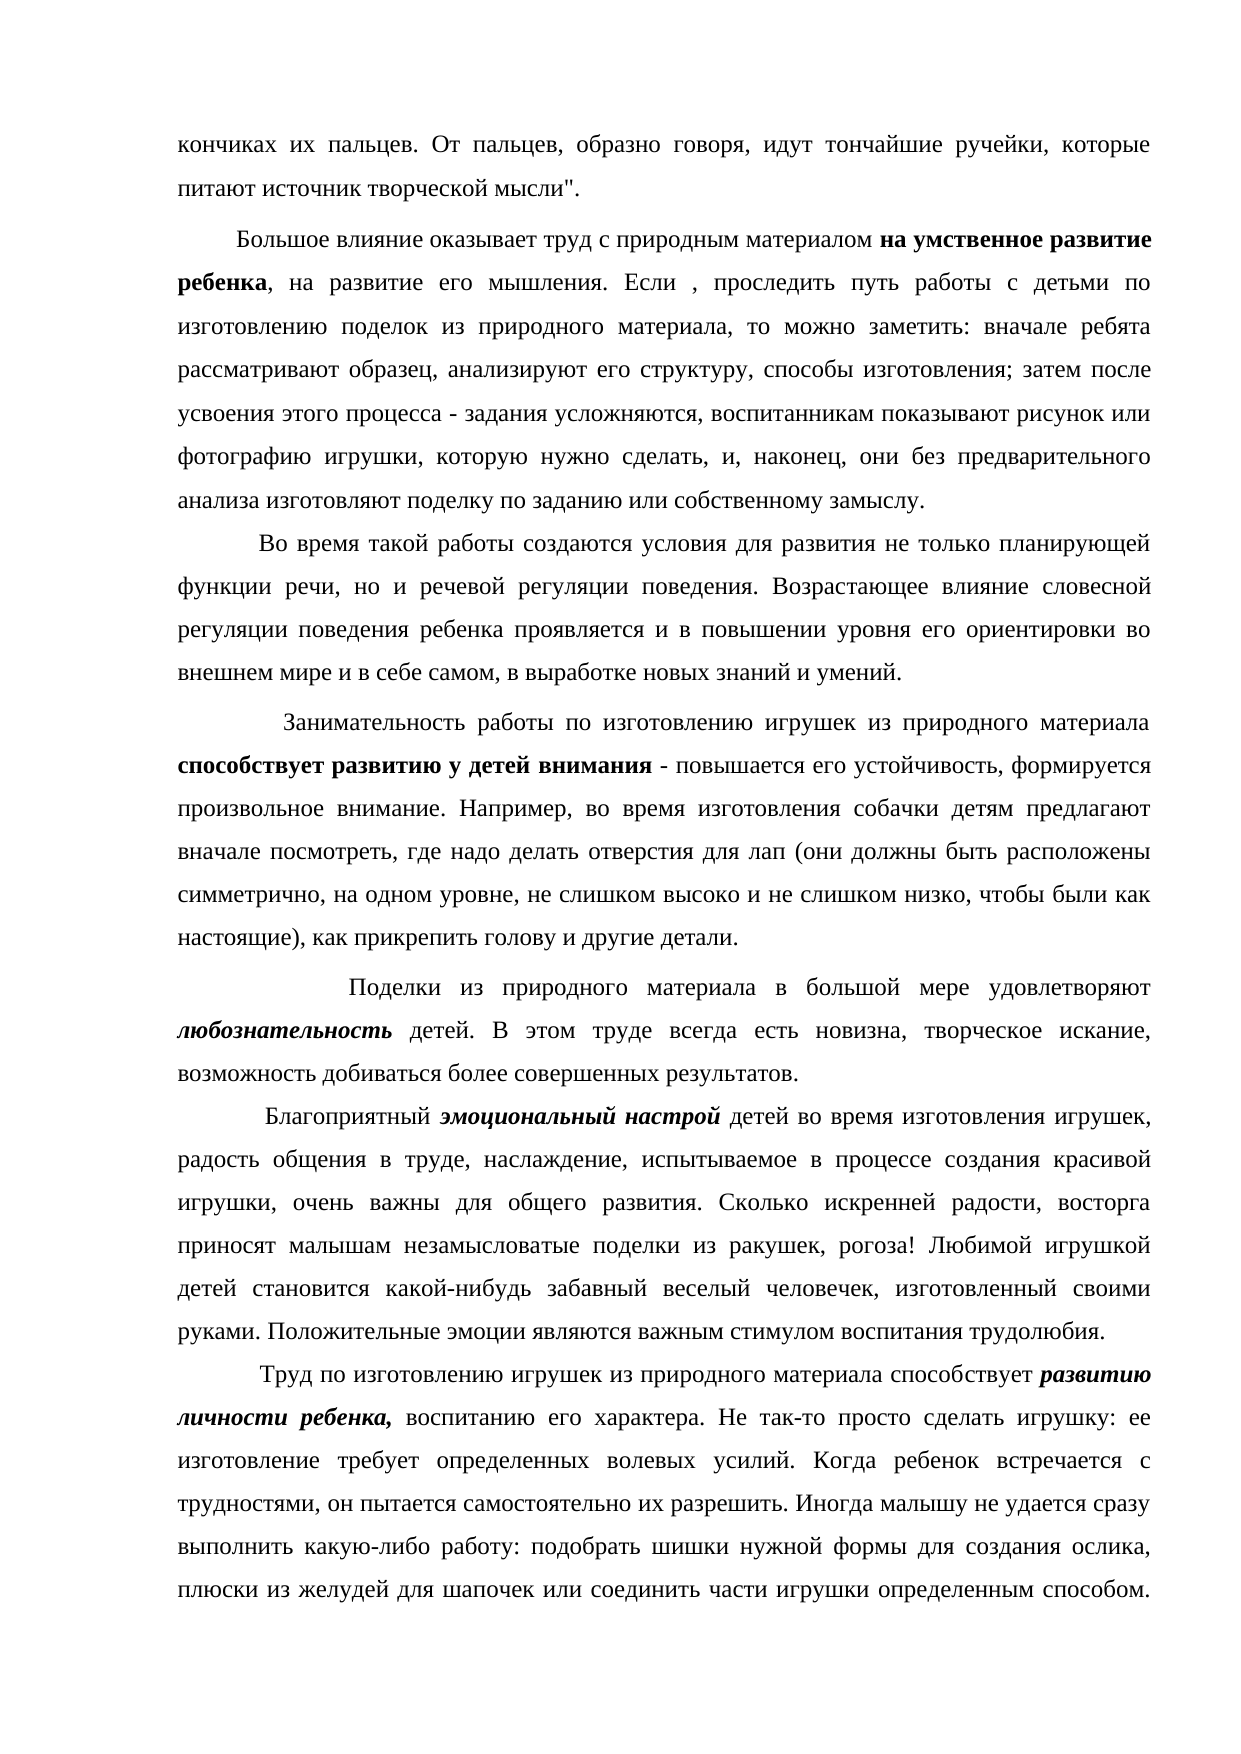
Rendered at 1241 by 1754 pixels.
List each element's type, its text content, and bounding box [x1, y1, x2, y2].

text Занимательность работы по изготовлению игрушек из природного материала способствует развитию у детей внимания - повышается его устойчивость, формируется произвольное внимание. Например, во время изготовления собачки детям предлагают вначале посмотреть, где надо делать отверстия для лап (они должны быть расположены симметрично, на одном уровне, не слишком высоко и не слишком низко, чтобы были как настоящие), как прикрепить голову и другие детали. [177, 696, 1152, 954]
text Во время такой работы создаются условия для развития не только планирующей функции речи, но и речевой регуляции поведения. Возрастающее влияние словесной регуляции поведения ребенка проявляется и в повышении уровня его ориентировки во внешнем мире и в себе самом, в выработке новых знаний и умений. [177, 517, 1152, 689]
text Поделки из природного материала в большой мере удовлетворяют любознательность детей. В этом труде всегда есть новизна, творческое искание, возможность добиваться более совершенных результатов. [177, 961, 1152, 1090]
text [177, 1348, 1152, 1606]
text Благоприятный эмоциональный настрой детей во время изготовления игрушек, радость общения в труде, наслаждение, испытываемое в процессе создания красивой игрушки, очень важны для общего развития. Сколько искренней радости, восторга приносят малышам незамысловатые поделки из ракушек, рогоза! Любимой игрушкой детей становится какой-нибудь забавный веселый человечек, изготовленный своими руками. Положительные эмоции являются важным стимулом воспитания трудолюбия. [177, 1090, 1152, 1348]
text Большое влияние оказывает труд с природным материалом на умственное развитие ребенка, на развитие его мышления. Если , проследить путь работы с детьми по изготовлению поделок из природного материала, то можно заметить: вначале ребята рассматривают образец, анализируют его структуру, способы изготовления; затем после усвоения этого процесса - задания усложняются, воспитанникам показывают рисунок или фотографию игрушки, которую нужно сделать, и, наконец, они без предварительного анализа изготовляют поделку по заданию или собственному замыслу. [177, 212, 1152, 517]
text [177, 118, 1152, 205]
